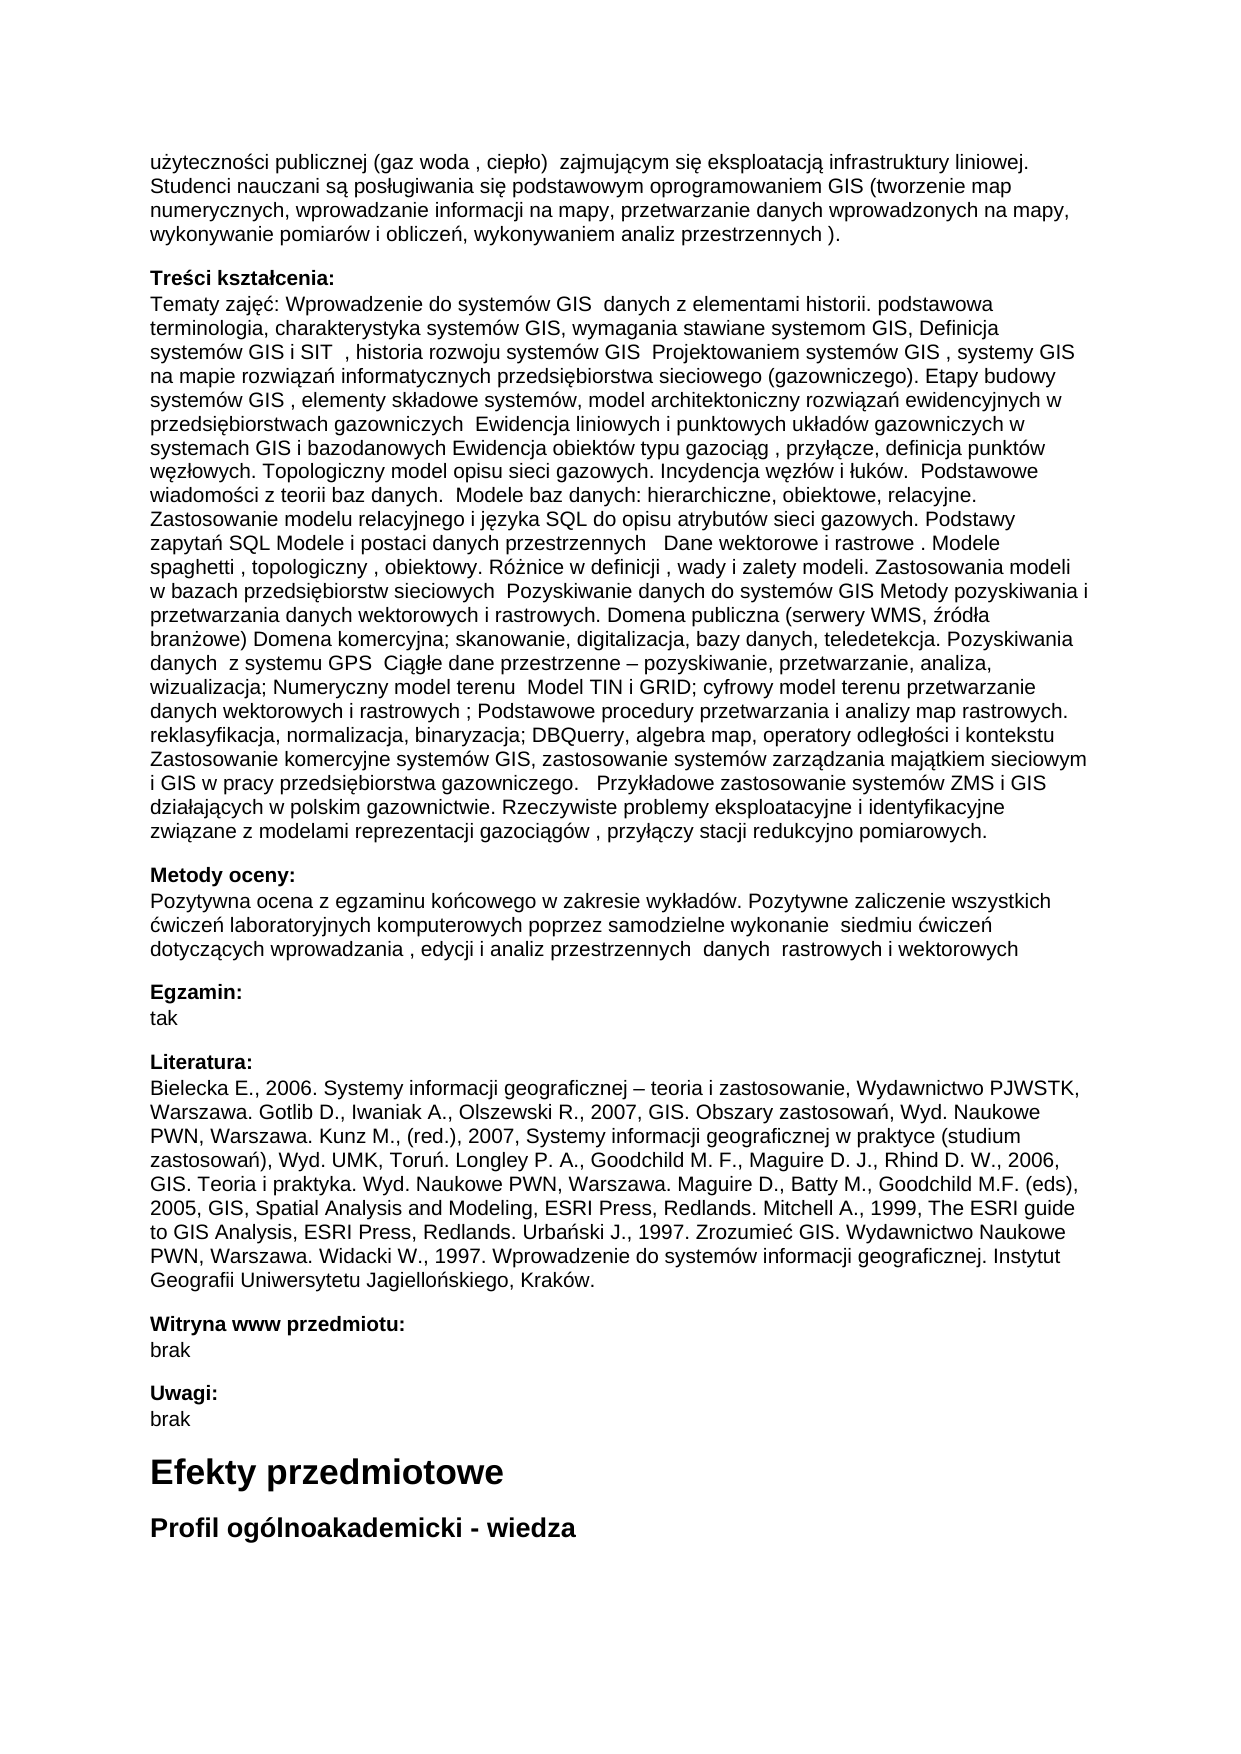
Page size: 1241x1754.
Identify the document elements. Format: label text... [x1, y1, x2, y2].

text brak [150, 1407, 1090, 1431]
text tak [150, 1006, 1090, 1030]
text Treści kształcenia: [150, 266, 1090, 289]
text Uwagi: [150, 1381, 1090, 1405]
text Witryna www przedmiotu: [150, 1311, 1090, 1335]
text Pozytywna ocena z egzaminu końcowego w zakresie wykładów. Pozytywne zaliczenie wszystkich ćwiczeń laboratoryjnych komputerowych poprzez samodzielne wykonanie siedmiu ćwiczeń dotyczących wprowadzania , edycji i analiz przestrzennych danych rastrowych i wektorowych [150, 888, 1090, 960]
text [150, 150, 1090, 246]
subtitle Efekty przedmiotowe [150, 1451, 1090, 1492]
text Egzamin: [150, 980, 1090, 1004]
text Literatura: [150, 1050, 1090, 1074]
text Metody oceny: [150, 862, 1090, 886]
text Bielecka E., 2006. Systemy informacji geograficznej – teoria i zastosowanie, Wydawnictwo PJWSTK, Warszawa. Gotlib D., Iwaniak A., Olszewski R., 2007, GIS. Obszary zastosowań, Wyd. Naukowe PWN, Warszawa. Kunz M., (red.), 2007, Systemy informacji geograficznej w praktyce (studium zastosowań), Wyd. UMK, Toruń. Longley P. A., Goodchild M. F., Maguire D. J., Rhind D. W., 2006, GIS. Teoria i praktyka. Wyd. Naukowe PWN, Warszawa. Maguire D., Batty M., Goodchild M.F. (eds), 2005, GIS, Spatial Analysis and Modeling, ESRI Press, Redlands. Mitchell A., 1999, The ESRI guide to GIS Analysis, ESRI Press, Redlands. Urbański J., 1997. Zrozumieć GIS. Wydawnictwo Naukowe PWN, Warszawa. Widacki W., 1997. Wprowadzenie do systemów informacji geograficznej. Instytut Geografii Uniwersytetu Jagiellońskiego, Kraków. [150, 1076, 1090, 1292]
subtitle Profil ogólnoakademicki - wiedza [150, 1512, 1090, 1543]
text Tematy zajęć: Wprowadzenie do systemów GIS danych z elementami historii. podstawowa terminologia, charakterystyka systemów GIS, wymagania stawiane systemom GIS, Definicja systemów GIS i SIT , historia rozwoju systemów GIS Projektowaniem systemów GIS , systemy GIS na mapie rozwiązań informatycznych przedsiębiorstwa sieciowego (gazowniczego). Etapy budowy systemów GIS , elementy składowe systemów, model architektoniczny rozwiązań ewidencyjnych w przedsiębiorstwach gazowniczych Ewidencja liniowych i punktowych układów gazowniczych w systemach GIS i bazodanowych Ewidencja obiektów typu gazociąg , przyłącze, definicja punktów węzłowych. Topologiczny model opisu sieci gazowych. Incydencja węzłów i łuków. Podstawowe wiadomości z teorii baz danych. Modele baz danych: hierarchiczne, obiektowe, relacyjne. Zastosowanie modelu relacyjnego i języka SQL do opisu atrybutów sieci gazowych. Podstawy zapytań SQL Modele i postaci danych przestrzennych Dane wektorowe i rastrowe . Modele spaghetti , topologiczny , obiektowy. Różnice w definicji , wady i zalety modeli. Zastosowania modeli w bazach przedsiębiorstw sieciowych Pozyskiwanie danych do systemów GIS Metody pozyskiwania i przetwarzania danych wektorowych i rastrowych. Domena publiczna (serwery WMS, źródła branżowe) Domena komercyjna; skanowanie, digitalizacja, bazy danych, teledetekcja. Pozyskiwania danych z systemu GPS Ciągłe dane przestrzenne – pozyskiwanie, przetwarzanie, analiza, wizualizacja; Numeryczny model terenu Model TIN i GRID; cyfrowy model terenu przetwarzanie danych wektorowych i rastrowych ; Podstawowe procedury przetwarzania i analizy map rastrowych. reklasyfikacja, normalizacja, binaryzacja; DBQuerry, algebra map, operatory odległości i kontekstu Zastosowanie komercyjne systemów GIS, zastosowanie systemów zarządzania majątkiem sieciowym i GIS w pracy przedsiębiorstwa gazowniczego. Przykładowe zastosowanie systemów ZMS i GIS działających w polskim gazownictwie. Rzeczywiste problemy eksploatacyjne i identyfikacyjne związane z modelami reprezentacji gazociągów , przyłączy stacji redukcyjno pomiarowych. [150, 292, 1090, 843]
text brak [150, 1337, 1090, 1361]
